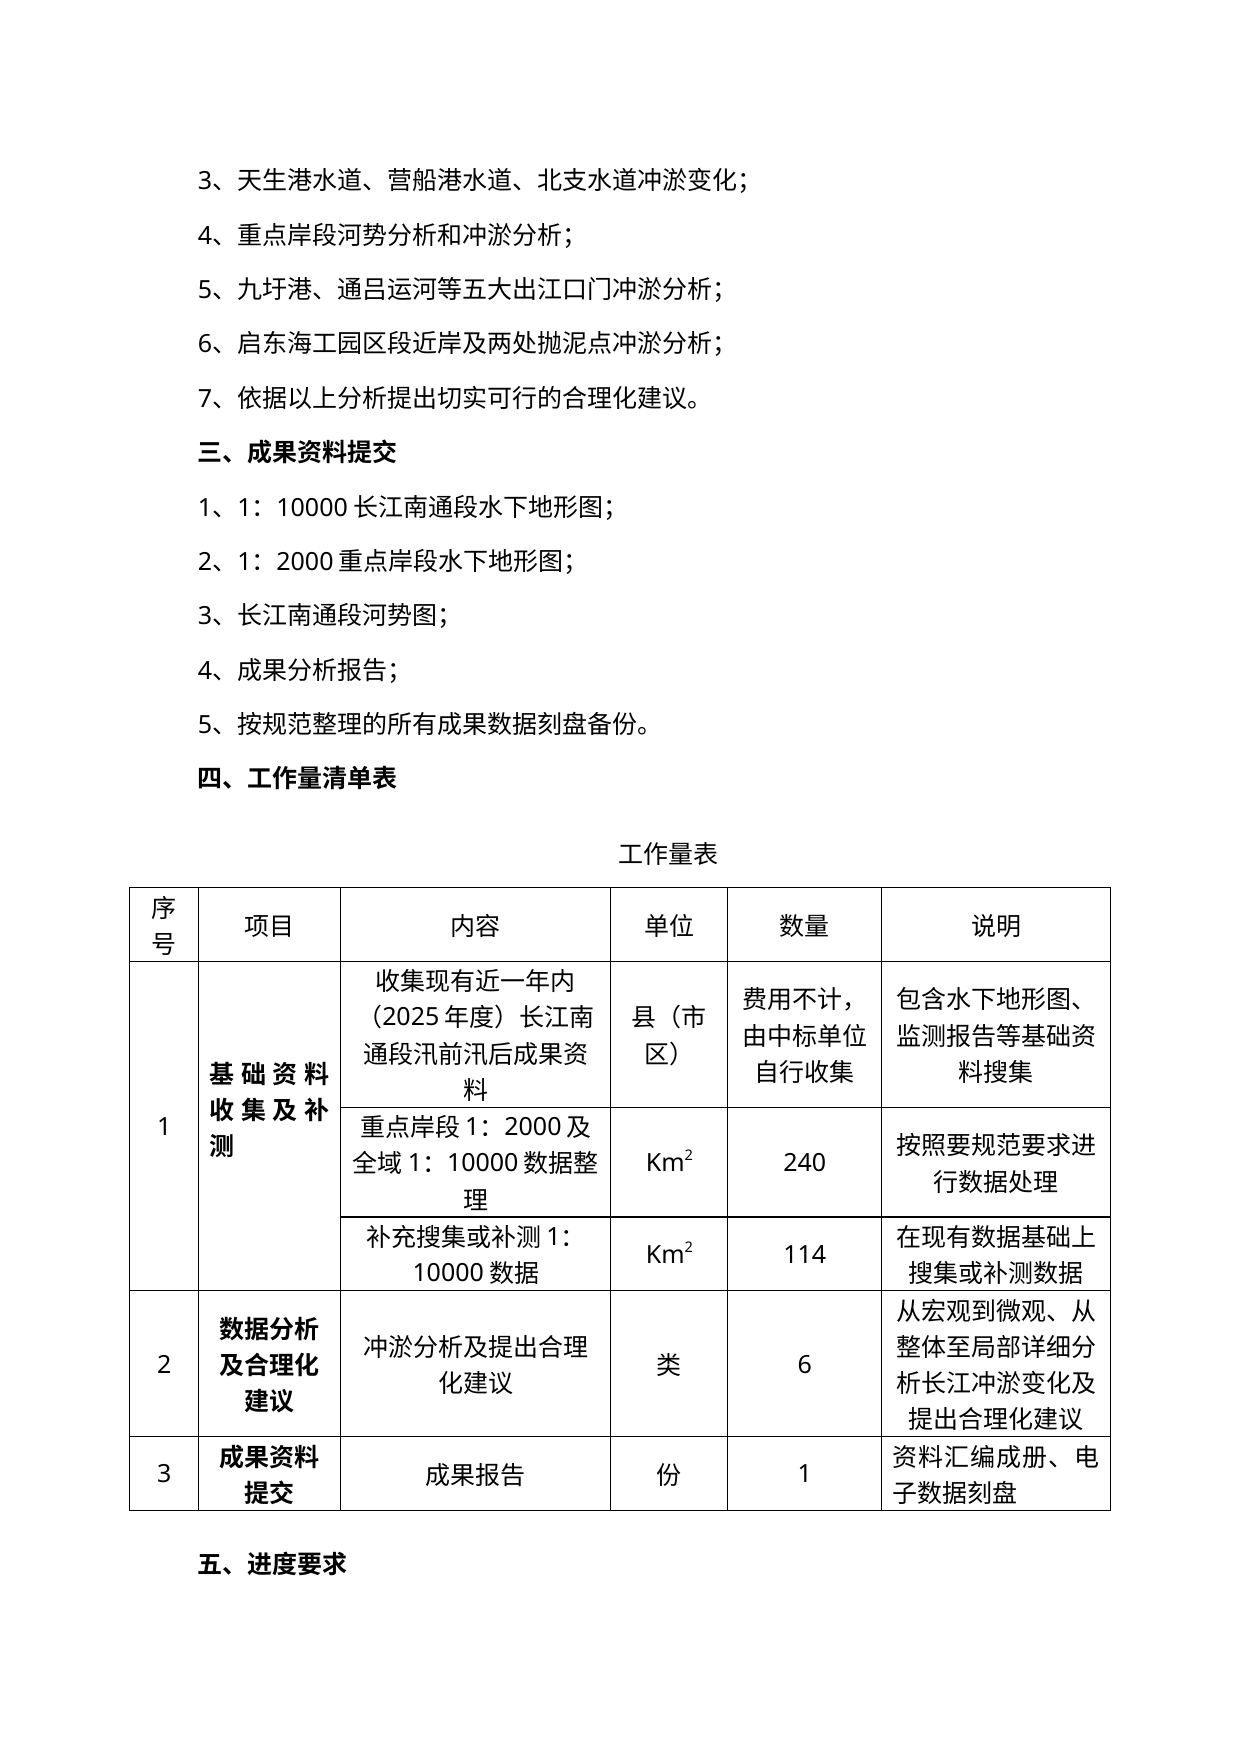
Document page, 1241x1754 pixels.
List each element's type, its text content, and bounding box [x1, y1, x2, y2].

text 4、重点岸段河势分析和冲淤分析； [148, 215, 1122, 251]
text 3、长江南通段河势图； [148, 596, 1122, 632]
text 3、天生港水道、营船港水道、北支水道冲淤变化； [148, 161, 1122, 197]
table_cell 3 [130, 1437, 198, 1509]
table_header 项目 [199, 888, 340, 961]
text 5、九圩港、通吕运河等五大出江口门冲淤分析； [148, 269, 1122, 306]
table_cell 资料汇编成册、电子数据刻盘 [882, 1437, 1110, 1509]
table_cell 6 [728, 1291, 881, 1436]
text 6、启东海工园区段近岸及两处抛泥点冲淤分析； [148, 324, 1122, 360]
text 四、工作量清单表 [148, 759, 1122, 795]
table_cell 补充搜集或补测1：10000数据 [341, 1218, 610, 1290]
table_cell 冲淤分析及提出合理化建议 [341, 1291, 610, 1436]
text 三、成果资料提交 [148, 433, 1122, 469]
table_cell 成果报告 [341, 1437, 610, 1509]
table_cell 从宏观到微观、从整体至局部详细分析长江冲淤变化及提出合理化建议 [882, 1291, 1110, 1436]
table_cell 基础资料收集及补测 [199, 962, 340, 1290]
table_cell 2 [130, 1291, 198, 1436]
text 五、进度要求 [148, 1544, 1122, 1581]
table_cell 类 [611, 1291, 727, 1436]
table_cell 包含水下地形图、监测报告等基础资料搜集 [882, 962, 1110, 1107]
table_cell Km2 [611, 1108, 727, 1216]
table_cell 县（市区） [611, 962, 727, 1107]
table_cell 份 [611, 1437, 727, 1509]
table_header 内容 [341, 888, 610, 961]
text 7、依据以上分析提出切实可行的合理化建议。 [148, 378, 1122, 414]
table_cell 按照要规范要求进行数据处理 [882, 1108, 1110, 1216]
table_cell 240 [728, 1108, 881, 1216]
table_header 说明 [882, 888, 1110, 961]
table_header 序号 [130, 888, 198, 961]
text 5、按规范整理的所有成果数据刻盘备份。 [148, 704, 1122, 741]
table_cell 重点岸段1：2000及全域1：10000数据整理 [341, 1108, 610, 1216]
table_cell 数据分析及合理化建议 [199, 1291, 340, 1436]
table_cell 114 [728, 1218, 881, 1290]
table_cell 成果资料提交 [199, 1437, 340, 1509]
text 工作量表 [148, 813, 1122, 876]
table_cell 收集现有近一年内（2025年度）长江南通段汛前汛后成果资料 [341, 962, 610, 1107]
table_cell 1 [728, 1437, 881, 1509]
table_cell 费用不计，由中标单位自行收集 [728, 962, 881, 1107]
table_header 单位 [611, 888, 727, 961]
table_header 数量 [728, 888, 881, 961]
text 1、1：10000长江南通段水下地形图； [148, 487, 1122, 523]
table_cell 在现有数据基础上搜集或补测数据 [882, 1218, 1110, 1290]
text 2、1：2000重点岸段水下地形图； [148, 541, 1122, 578]
table_cell Km2 [611, 1218, 727, 1290]
table_cell 1 [130, 962, 198, 1290]
text 4、成果分析报告； [148, 650, 1122, 686]
